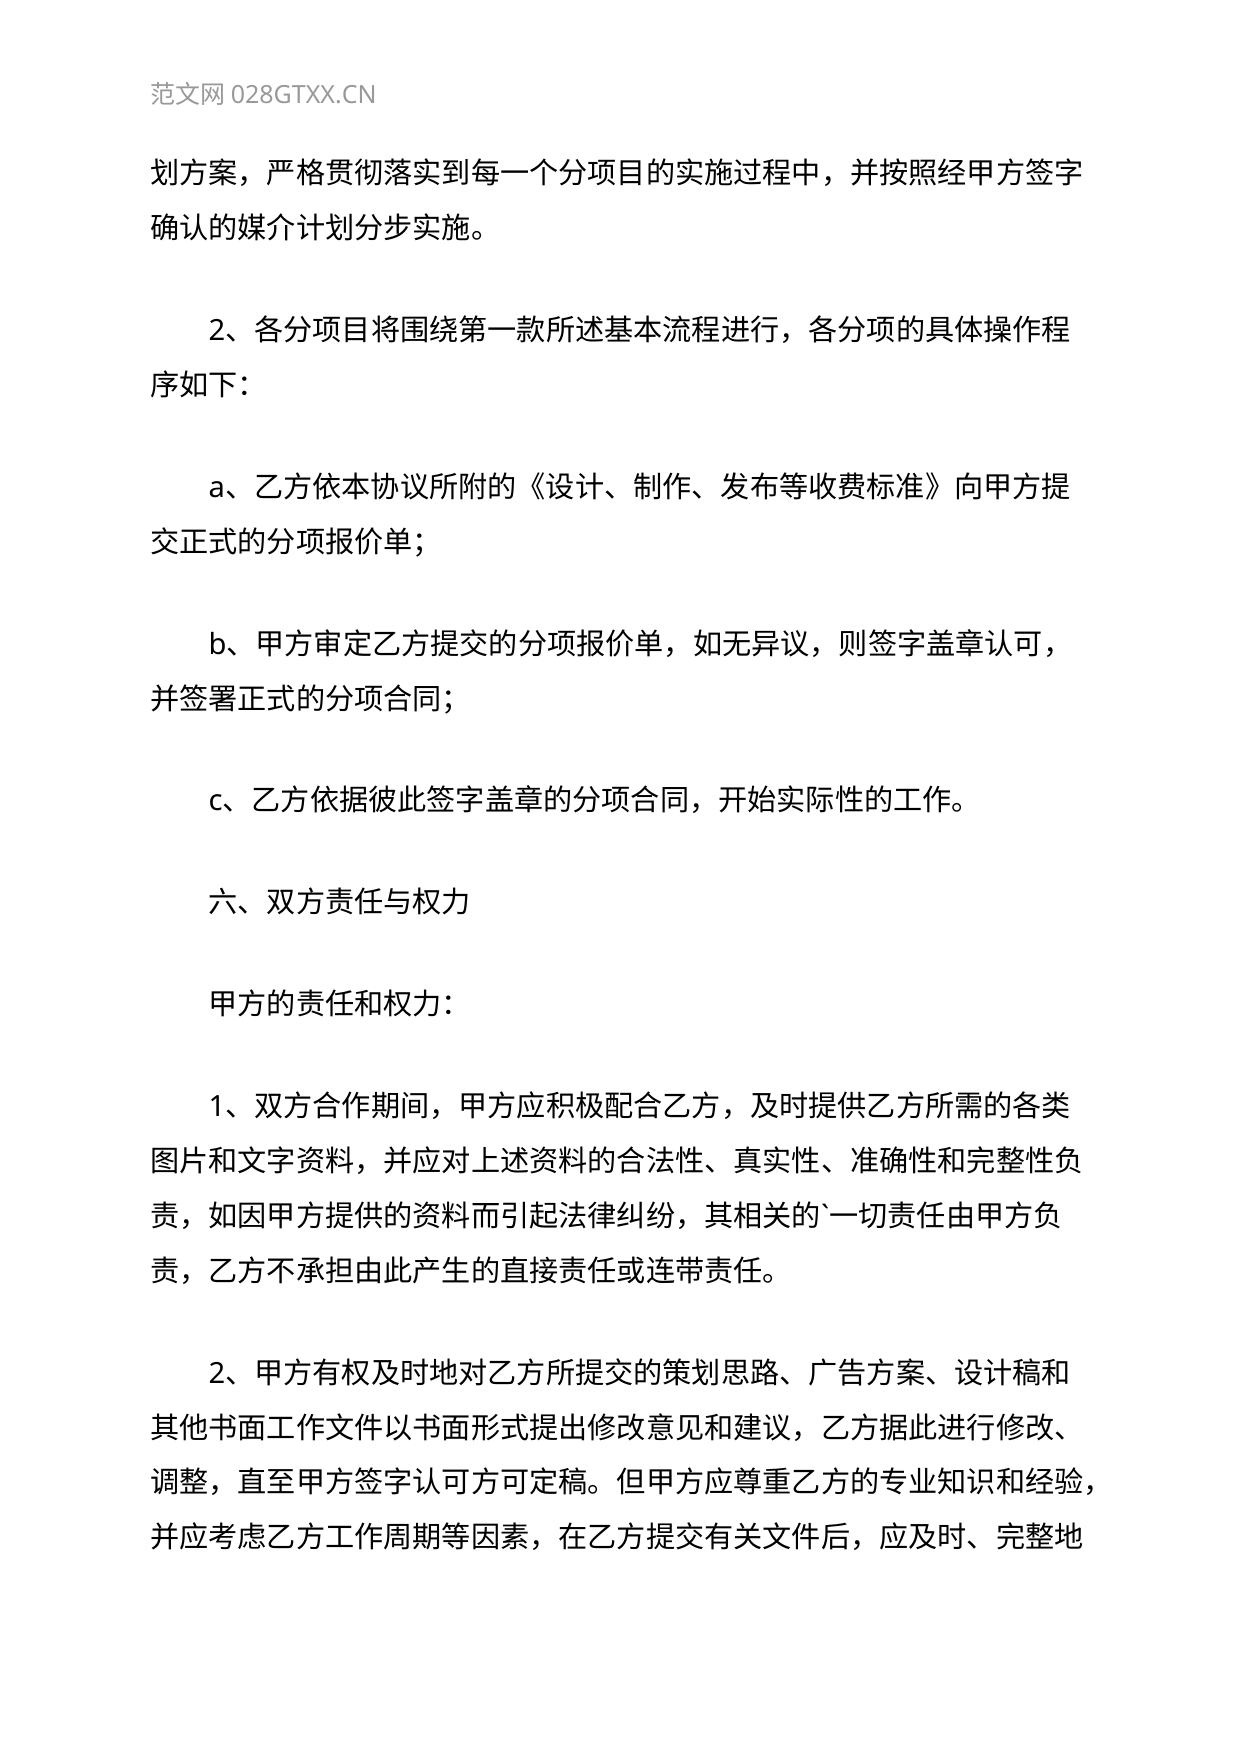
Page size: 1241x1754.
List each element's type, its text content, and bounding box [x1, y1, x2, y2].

text 甲方的责任和权力： [150, 981, 1090, 1023]
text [150, 150, 1090, 247]
text b、甲方审定乙方提交的分项报价单，如无异议，则签字盖章认可，并签署正式的分项合同； [150, 620, 1090, 717]
text 2、各分项目将围绕第一款所述基本流程进行，各分项的具体操作程序如下： [150, 307, 1090, 404]
text 1、双方合作期间，甲方应积极配合乙方，及时提供乙方所需的各类图片和文字资料，并应对上述资料的合法性、真实性、准确性和完整性负责，如因甲方提供的资料而引起法律纠纷，其相关的`一切责任由甲方负责，乙方不承担由此产生的直接责任或连带责任。 [150, 1082, 1090, 1290]
text c、乙方依据彼此签字盖章的分项合同，开始实际性的工作。 [150, 777, 1090, 819]
text 六、双方责任与权力 [150, 879, 1090, 921]
text a、乙方依本协议所附的《设计、制作、发布等收费标准》向甲方提交正式的分项报价单； [150, 463, 1090, 561]
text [150, 1349, 1090, 1556]
